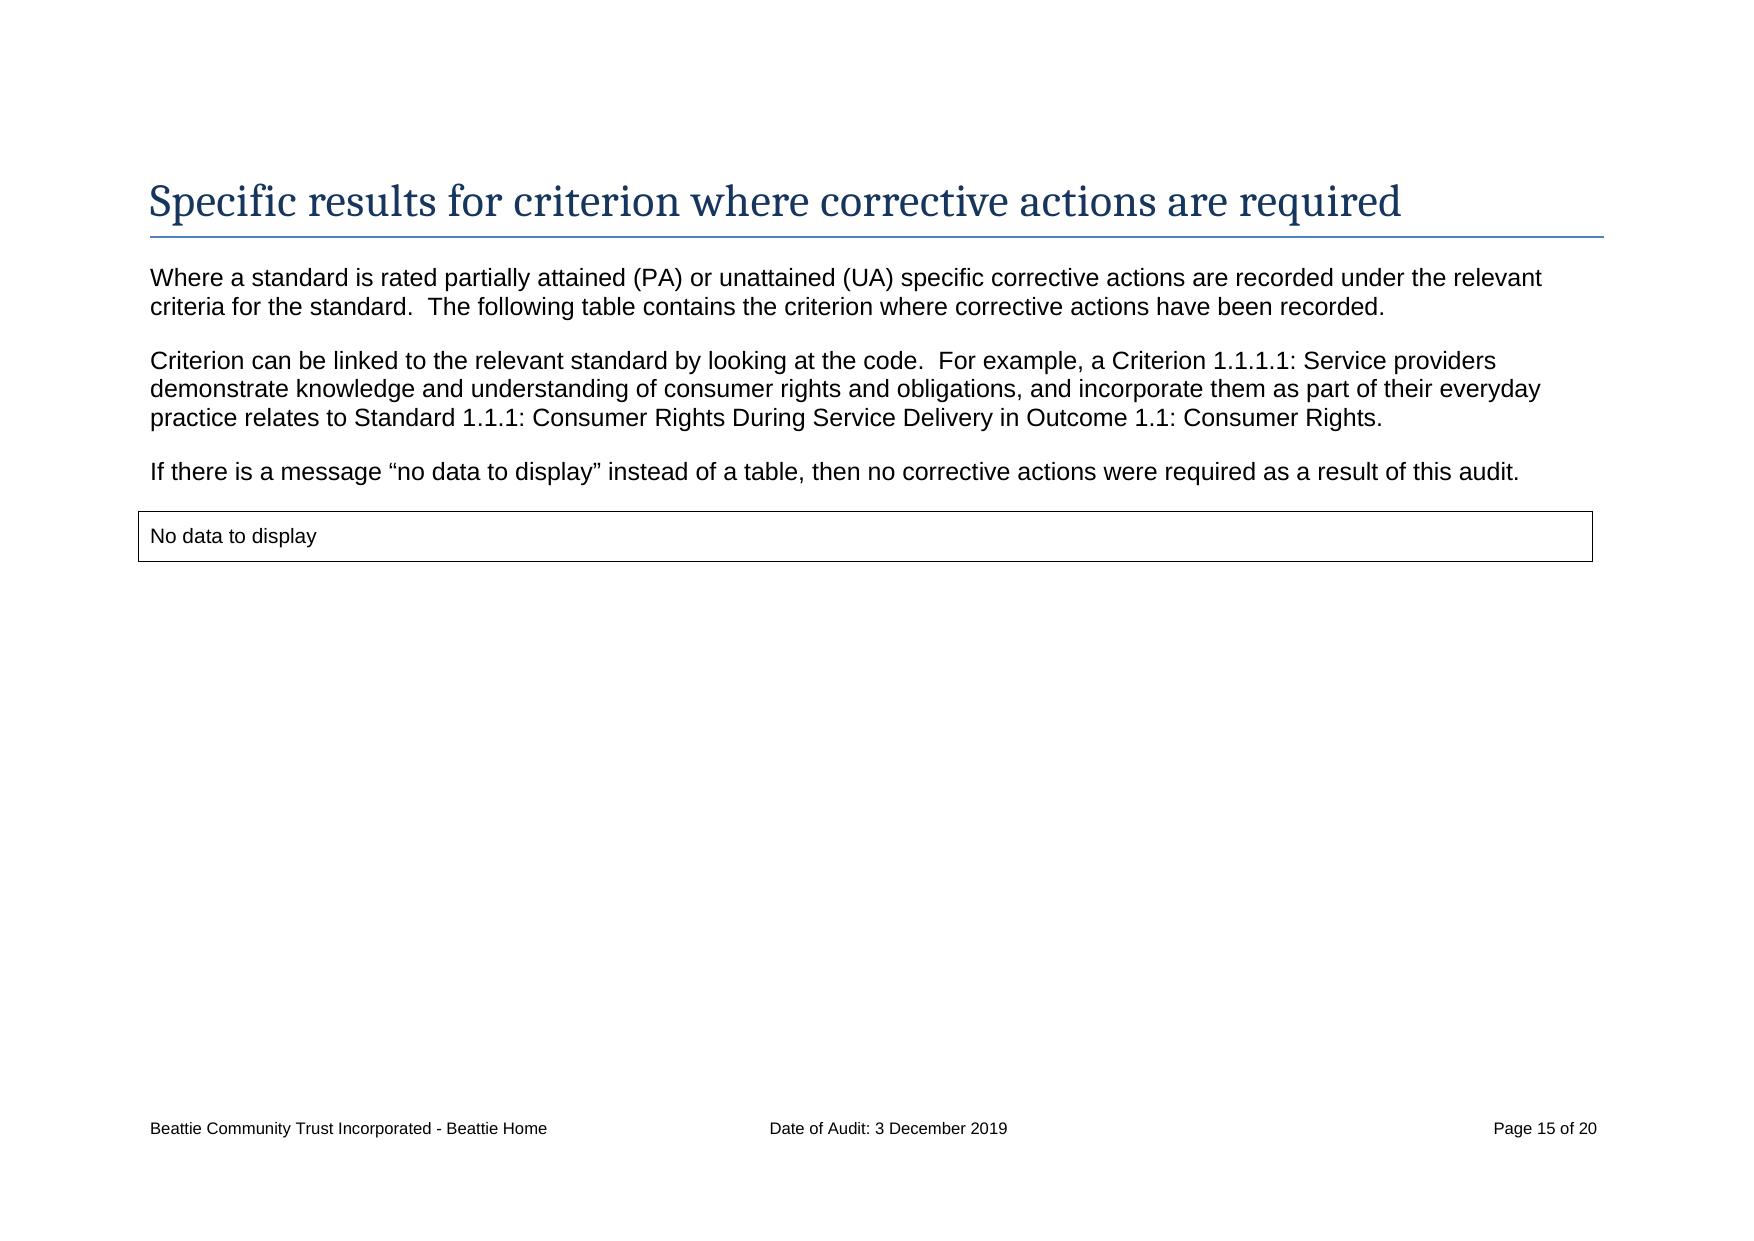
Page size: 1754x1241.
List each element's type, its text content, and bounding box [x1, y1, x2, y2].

text Where a standard is rated partially attained (PA) or unattained (UA) specific corrective actions are recorded under the relevant criteria for the standard. The following table contains the criterion where corrective actions have been recorded. [150, 263, 1604, 321]
subtitle Specific results for criterion where corrective actions are required [150, 175, 1604, 236]
text Criterion can be linked to the relevant standard by looking at the code. For example, a Criterion 1.1.1.1: Service providers demonstrate knowledge and understanding of consumer rights and obligations, and incorporate them as part of their everyday practice relates to Standard 1.1.1: Consumer Rights During Service Delivery in Outcome 1.1: Consumer Rights. [150, 346, 1604, 432]
table_header No data to display [139, 512, 1592, 561]
text If there is a message “no data to display” instead of a table, then no corrective actions were required as a result of this audit. [150, 457, 1604, 486]
